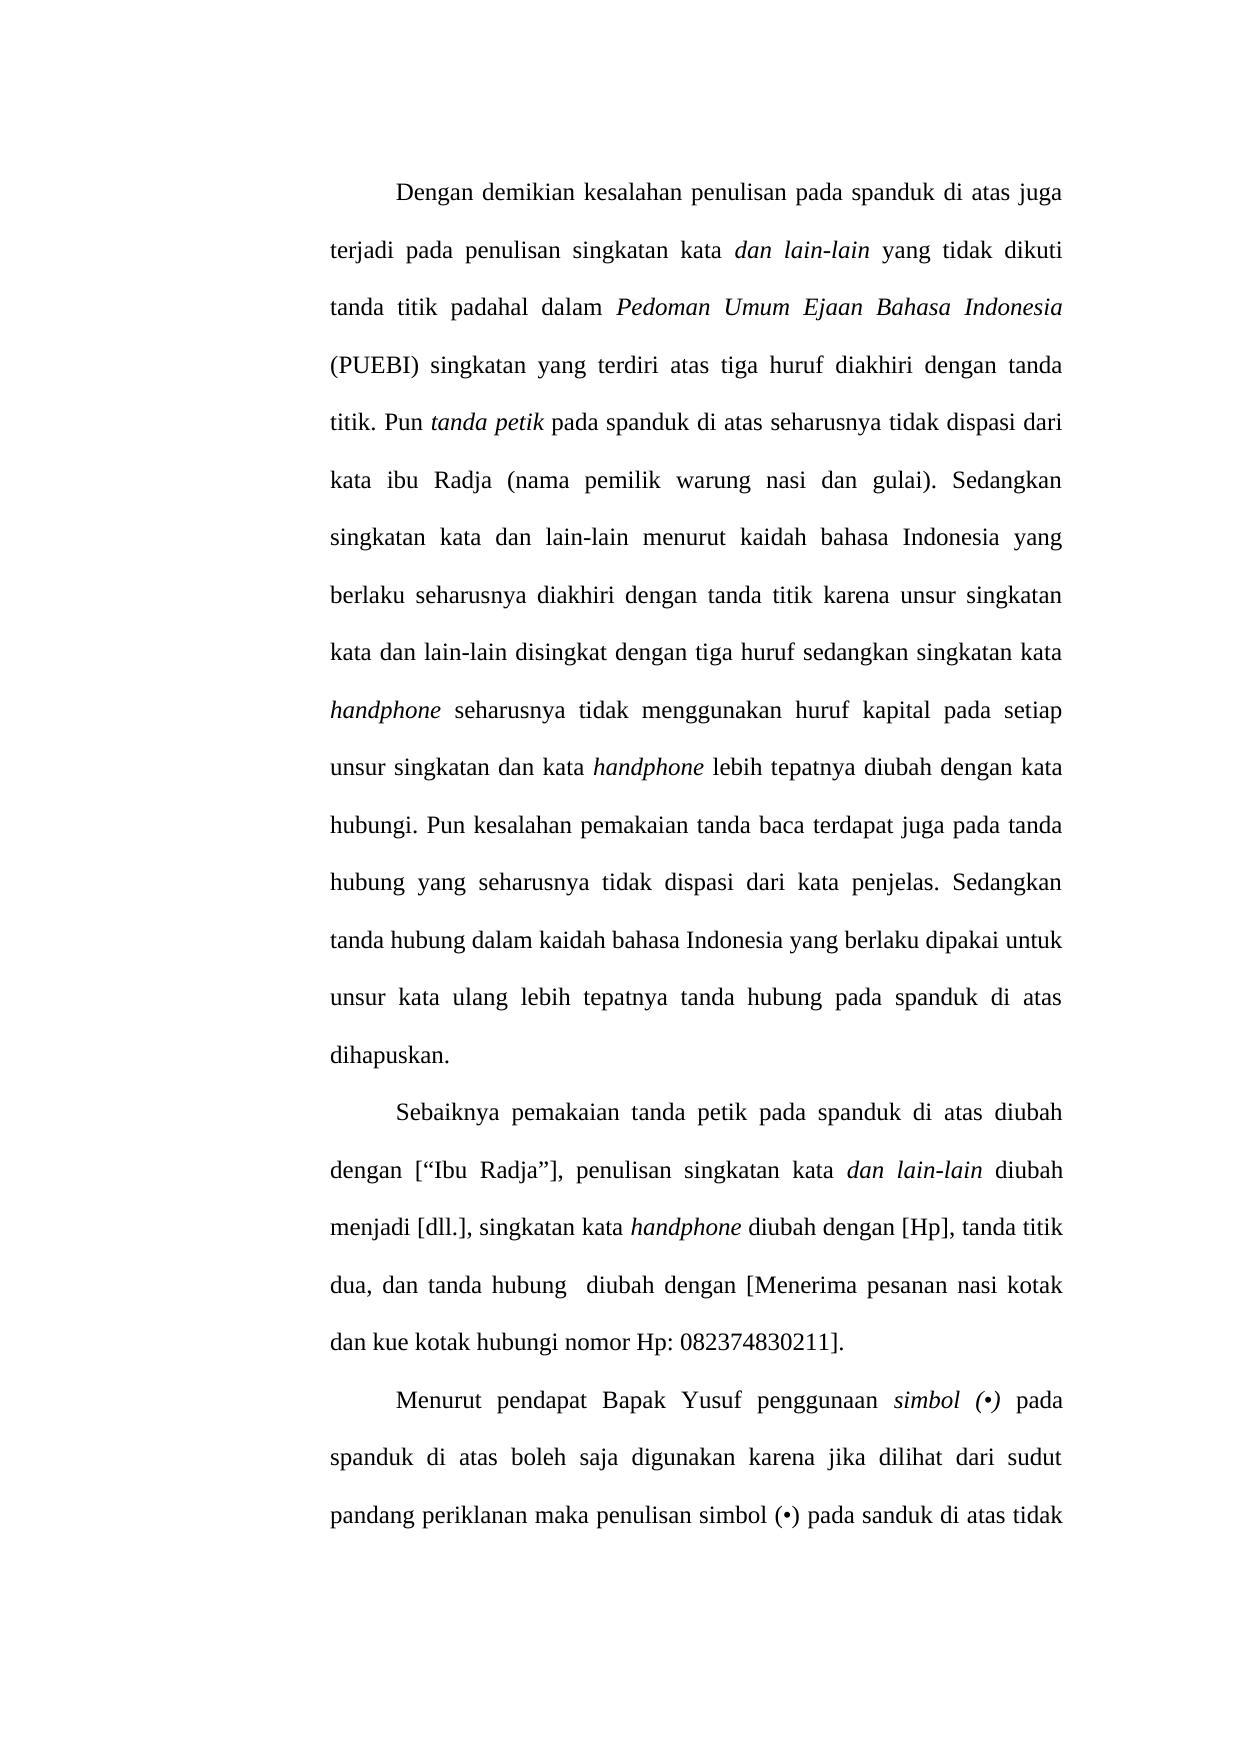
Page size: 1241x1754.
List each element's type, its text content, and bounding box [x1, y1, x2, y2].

text Dengan demikian kesalahan penulisan pada spanduk di atas juga terjadi pada penulisan singkatan kata dan lain-lain yang tidak dikuti tanda titik padahal dalam Pedoman Umum Ejaan Bahasa Indonesia (PUEBI) singkatan yang terdiri atas tiga huruf diakhiri dengan tanda titik. Pun tanda petik pada spanduk di atas seharusnya tidak dispasi dari kata ibu Radja (nama pemilik warung nasi dan gulai). Sedangkan singkatan kata dan lain-lain menurut kaidah bahasa Indonesia yang berlaku seharusnya diakhiri dengan tanda titik karena unsur singkatan kata dan lain-lain disingkat dengan tiga huruf sedangkan singkatan kata handphone seharusnya tidak menggunakan huruf kapital pada setiap unsur singkatan dan kata handphone lebih tepatnya diubah dengan kata hubungi. Pun kesalahan pemakaian tanda baca terdapat juga pada tanda hubung yang seharusnya tidak dispasi dari kata penjelas. Sedangkan tanda hubung dalam kaidah bahasa Indonesia yang berlaku dipakai untuk unsur kata ulang lebih tepatnya tanda hubung pada spanduk di atas dihapuskan. [330, 177, 1063, 1068]
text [330, 1385, 1063, 1528]
text Sebaiknya pemakaian tanda petik pada spanduk di atas diubah dengan [“Ibu Radja”], penulisan singkatan kata dan lain-lain diubah menjadi [dll.], singkatan kata handphone diubah dengan [Hp], tanda titik dua, dan tanda hubung diubah dengan [Menerima pesanan nasi kotak dan kue kotak hubungi nomor Hp: 082374830211]. [330, 1097, 1063, 1356]
